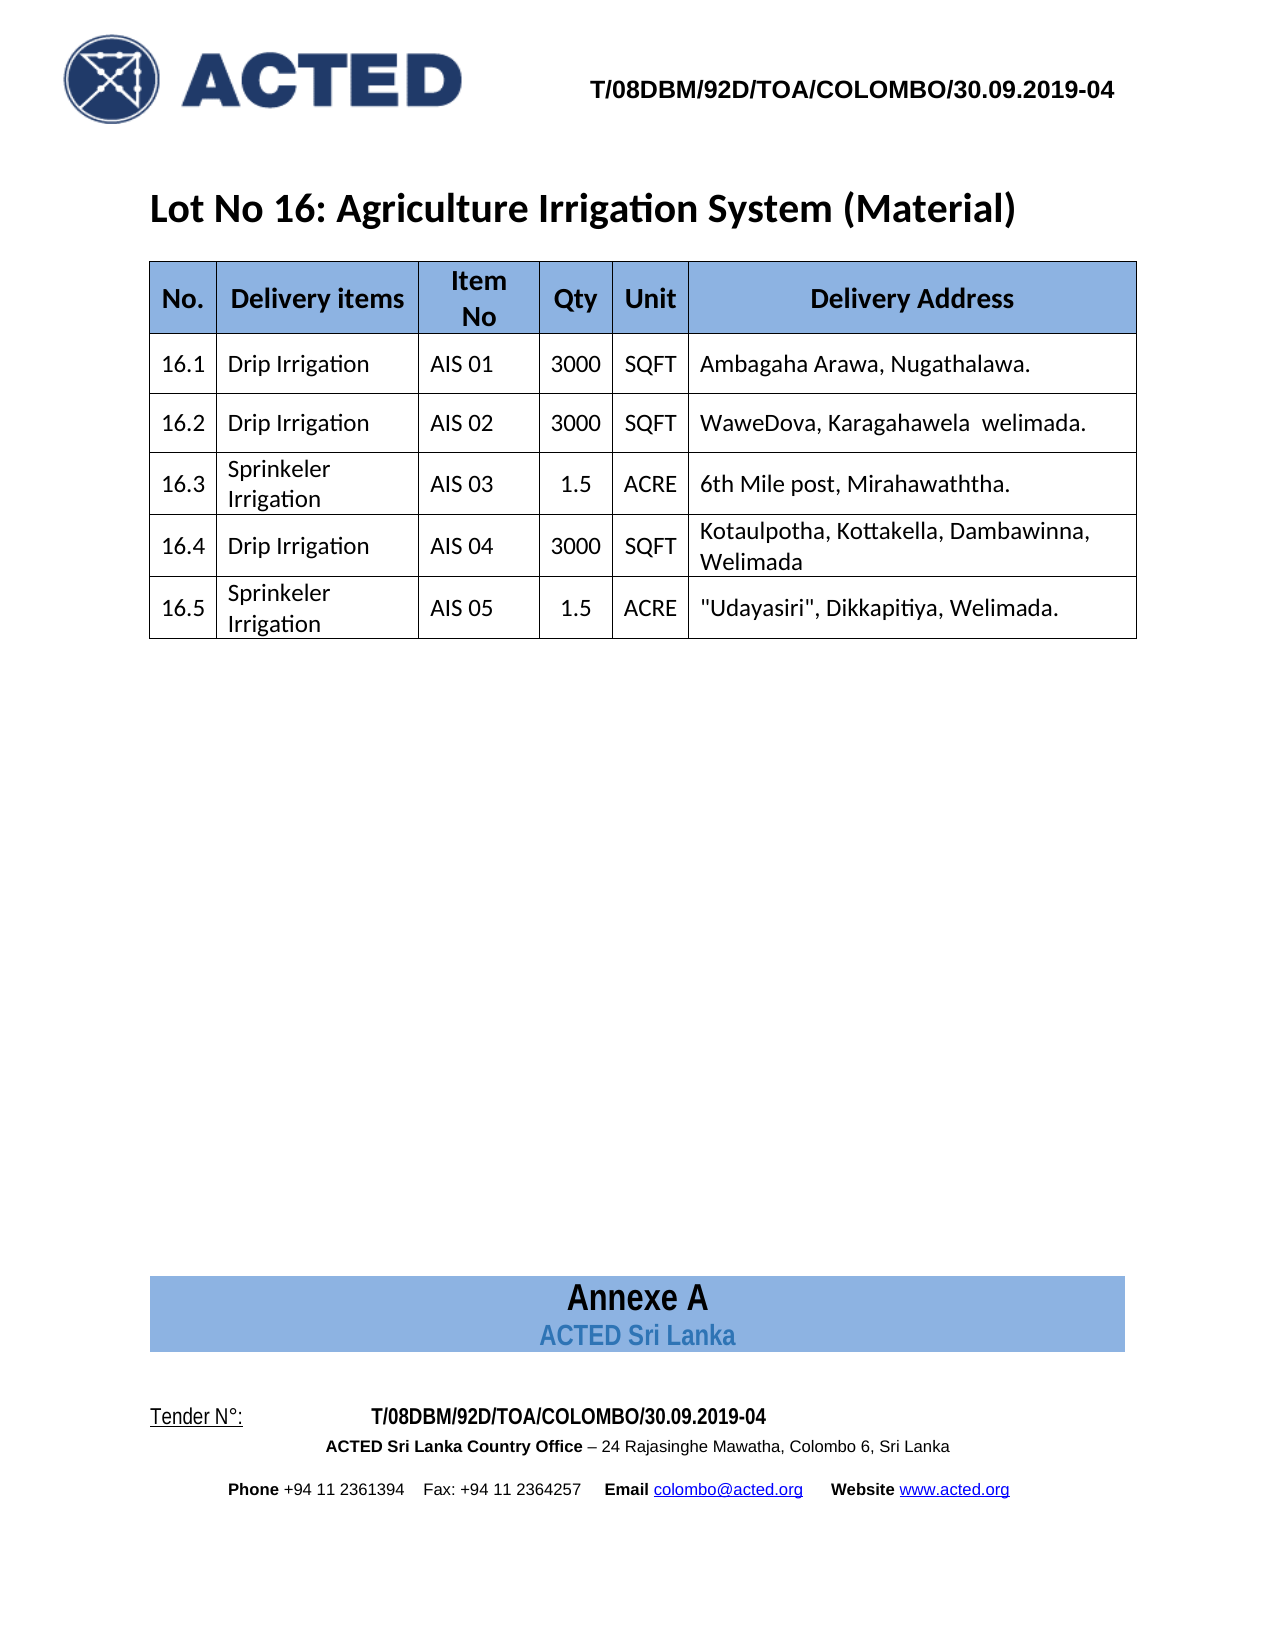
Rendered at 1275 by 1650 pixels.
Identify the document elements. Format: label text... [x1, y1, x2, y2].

table_header No. [150, 262, 216, 333]
table_header Item No [419, 262, 539, 333]
table_cell Drip Irrigation [217, 515, 418, 576]
table_header Qty [540, 262, 612, 333]
subtitle Annexe A [150, 1276, 1125, 1318]
table_cell ACRE [613, 453, 688, 514]
table_cell 3000 [540, 334, 612, 393]
table_cell 16.2 [150, 394, 216, 452]
text Lot No 16: Agriculture Irrigation System (Material) [150, 182, 1125, 232]
subtitle ACTED Sri Lanka [150, 1318, 1125, 1352]
table_header Unit [613, 262, 688, 333]
table_cell AIS 04 [419, 515, 539, 576]
table_cell SQFT [613, 334, 688, 393]
table_cell WaweDova, Karagahawela welimada. [689, 394, 1136, 452]
text Tender N°: T/08DBM/92D/TOA/COLOMBO/30.09.2019-04 [150, 1403, 1125, 1429]
picture [58, 33, 474, 124]
table_cell Ambagaha Arawa, Nugathalawa. [689, 334, 1136, 393]
table_cell AIS 05 [419, 577, 539, 638]
table_header Delivery items [217, 262, 418, 333]
table_cell Sprinkeler Irrigation [217, 577, 418, 638]
table_cell Sprinkeler Irrigation [217, 453, 418, 514]
table_cell SQFT [613, 394, 688, 452]
table_cell 1.5 [540, 453, 612, 514]
table_cell 16.1 [150, 334, 216, 393]
table_cell 3000 [540, 515, 612, 576]
table_cell ACRE [613, 577, 688, 638]
table_cell 16.3 [150, 453, 216, 514]
table_cell AIS 01 [419, 334, 539, 393]
table_cell Drip Irrigation [217, 394, 418, 452]
table_cell Kotaulpotha, Kottakella, Dambawinna, Welimada [689, 515, 1136, 576]
table_cell 6th Mile post, Mirahawaththa. [689, 453, 1136, 514]
table_cell 3000 [540, 394, 612, 452]
table_cell AIS 03 [419, 453, 539, 514]
table_cell Drip Irrigation [217, 334, 418, 393]
table_cell 1.5 [540, 577, 612, 638]
table_cell 16.5 [150, 577, 216, 638]
table_cell SQFT [613, 515, 688, 576]
table_header Delivery Address [689, 262, 1136, 333]
table_cell "Udayasiri", Dikkapitiya, Welimada. [689, 577, 1136, 638]
table_cell AIS 02 [419, 394, 539, 452]
table_cell 16.4 [150, 515, 216, 576]
